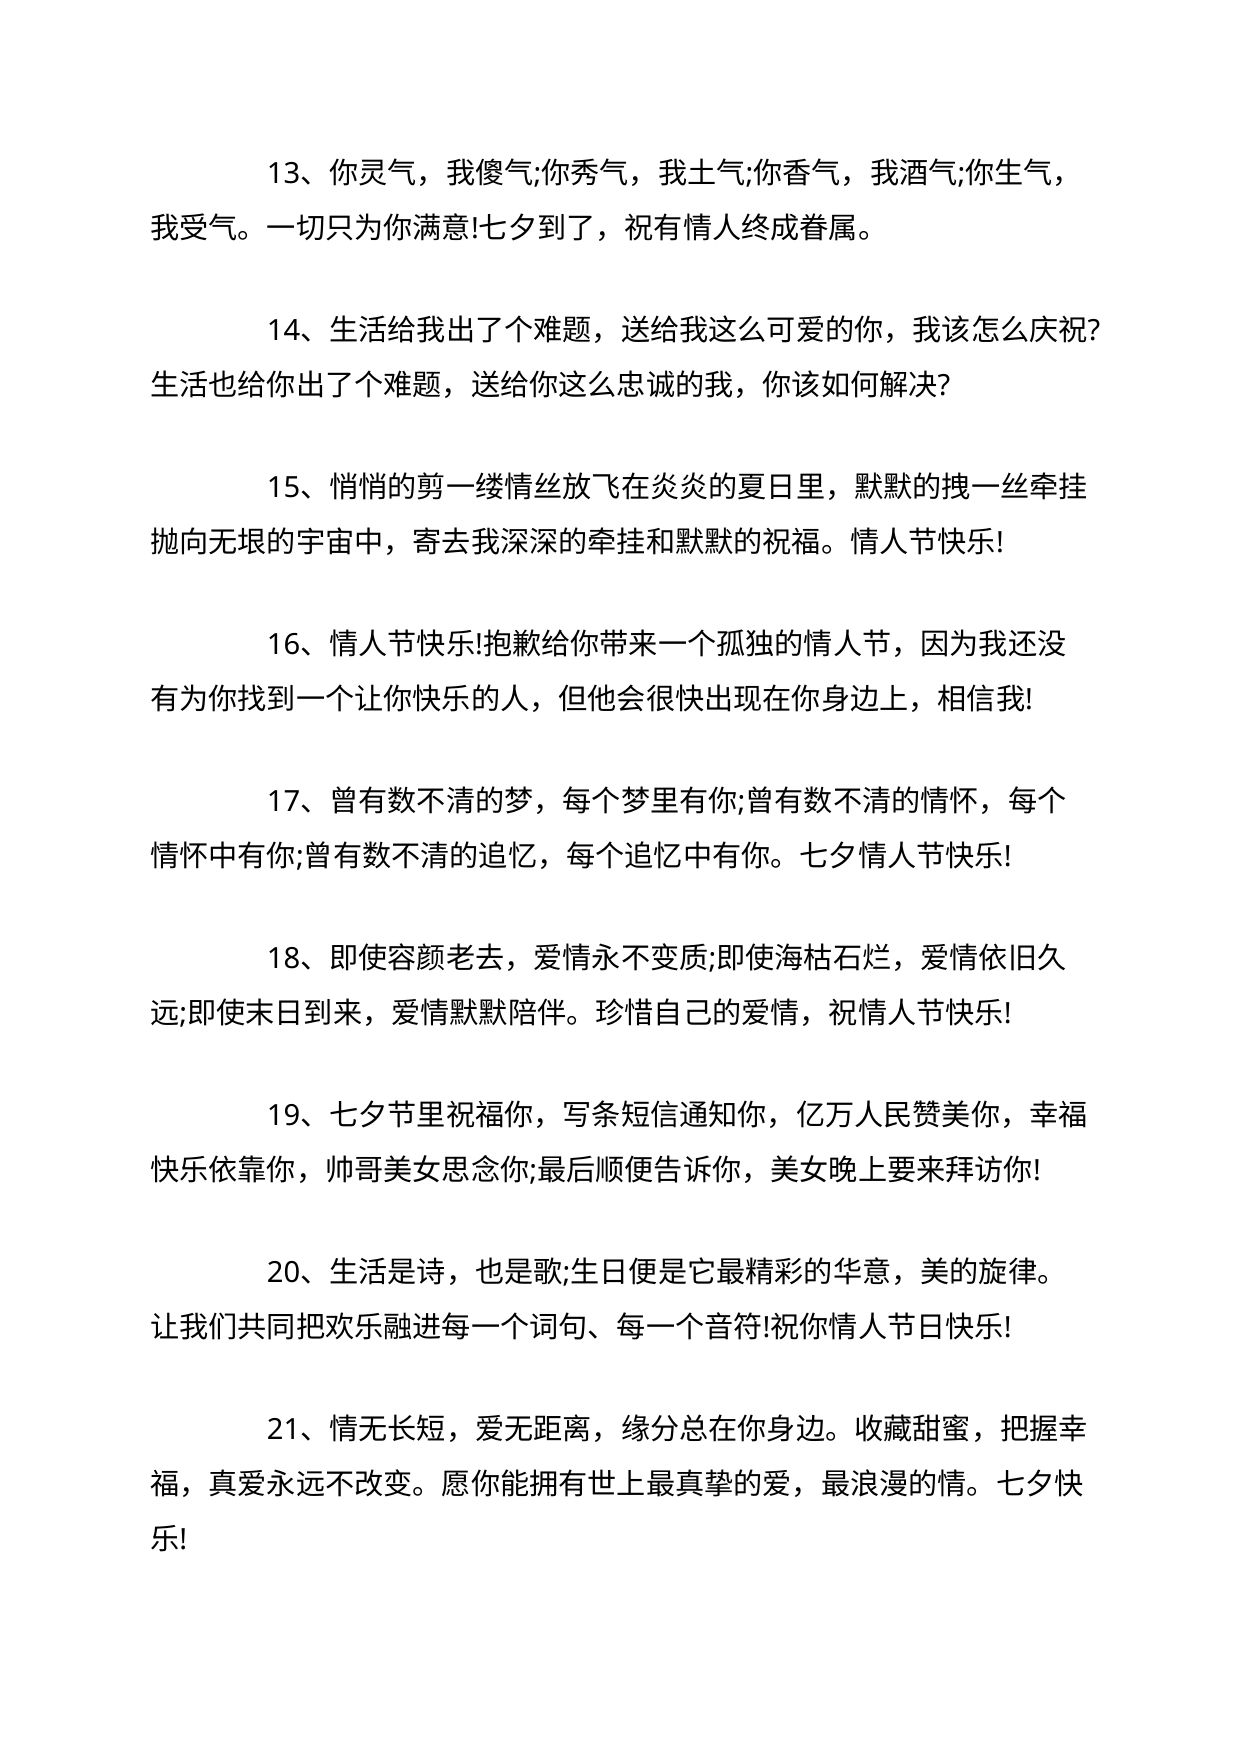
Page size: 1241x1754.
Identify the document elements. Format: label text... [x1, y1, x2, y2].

text 17、曾有数不清的梦，每个梦里有你;曾有数不清的情怀，每个情怀中有你;曾有数不清的追忆，每个追忆中有你。七夕情人节快乐! [150, 778, 1090, 875]
text 20、生活是诗，也是歌;生日便是它最精彩的华意，美的旋律。让我们共同把欢乐融进每一个词句、每一个音符!祝你情人节日快乐! [150, 1249, 1090, 1346]
text 19、七夕节里祝福你，写条短信通知你，亿万人民赞美你，幸福快乐依靠你，帅哥美女思念你;最后顺便告诉你，美女晚上要来拜访你! [150, 1092, 1090, 1189]
text 14、生活给我出了个难题，送给我这么可爱的你，我该怎么庆祝?生活也给你出了个难题，送给你这么忠诚的我，你该如何解决? [150, 307, 1090, 404]
text 18、即使容颜老去，爱情永不变质;即使海枯石烂，爱情依旧久远;即使末日到来，爱情默默陪伴。珍惜自己的爱情，祝情人节快乐! [150, 935, 1090, 1032]
text 21、情无长短，爱无距离，缘分总在你身边。收藏甜蜜，把握幸福，真爱永远不改变。愿你能拥有世上最真挚的爱，最浪漫的情。七夕快乐! [150, 1406, 1090, 1558]
text 16、情人节快乐!抱歉给你带来一个孤独的情人节，因为我还没有为你找到一个让你快乐的人，但他会很快出现在你身边上，相信我! [150, 621, 1090, 718]
text 13、你灵气，我傻气;你秀气，我土气;你香气，我酒气;你生气，我受气。一切只为你满意!七夕到了，祝有情人终成眷属。 [150, 150, 1090, 247]
text 15、悄悄的剪一缕情丝放飞在炎炎的夏日里，默默的拽一丝牵挂抛向无垠的宇宙中，寄去我深深的牵挂和默默的祝福。情人节快乐! [150, 464, 1090, 561]
